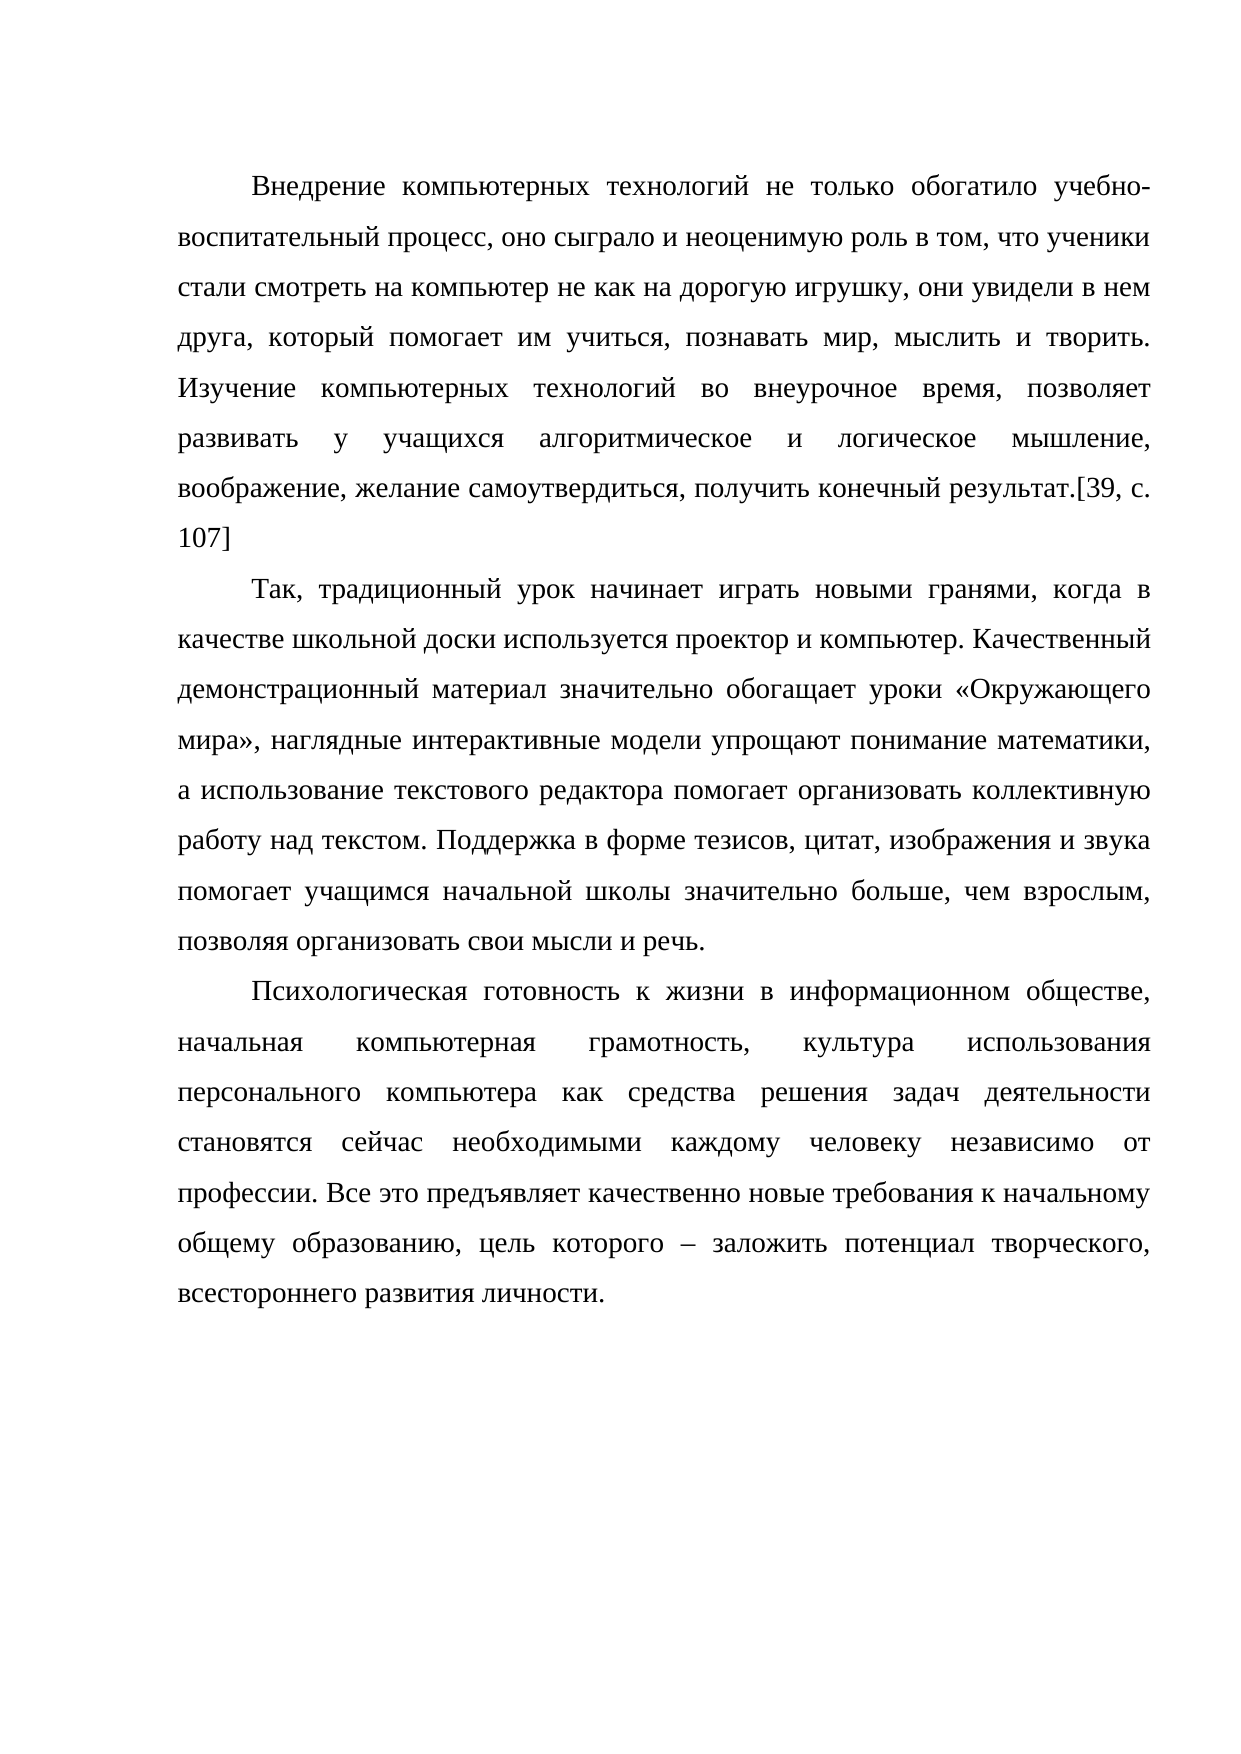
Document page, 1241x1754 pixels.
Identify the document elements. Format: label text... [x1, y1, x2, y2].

text Психологическая готовность к жизни в информационном обществе, начальная компьютерная грамотность, культура использования персонального компьютера как средства решения задач деятельности становятся сейчас необходимыми каждому человеку независимо от профессии. Все это предъявляет качественно новые требования к начальному общему образованию, цель которого – заложить потенциал творческого, всестороннего развития личности. [177, 973, 1152, 1309]
text Так, традиционный урок начинает играть новыми гранями, когда в качестве школьной доски используется проектор и компьютер. Качественный демонстрационный материал значительно обогащает уроки «Окружающего мира», наглядные интерактивные модели упрощают понимание математики, а использование текстового редактора помогает организовать коллективную работу над текстом. Поддержка в форме тезисов, цитат, изображения и звука помогает учащимся начальной школы значительно больше, чем взрослым, позволяя организовать свои мысли и речь. [177, 571, 1152, 957]
text Внедрение компьютерных технологий не только обогатило учебно-воспитательный процесс, оно сыграло и неоценимую роль в том, что ученики стали смотреть на компьютер не как на дорогую игрушку, они увидели в нем друга, который помогает им учиться, познавать мир, мыслить и творить. Изучение компьютерных технологий во внеурочное время, позволяет развивать у учащихся алгоритмическое и логическое мышление, воображение, желание самоутвердиться, получить конечный результат.[39, с. 107] [177, 168, 1152, 554]
